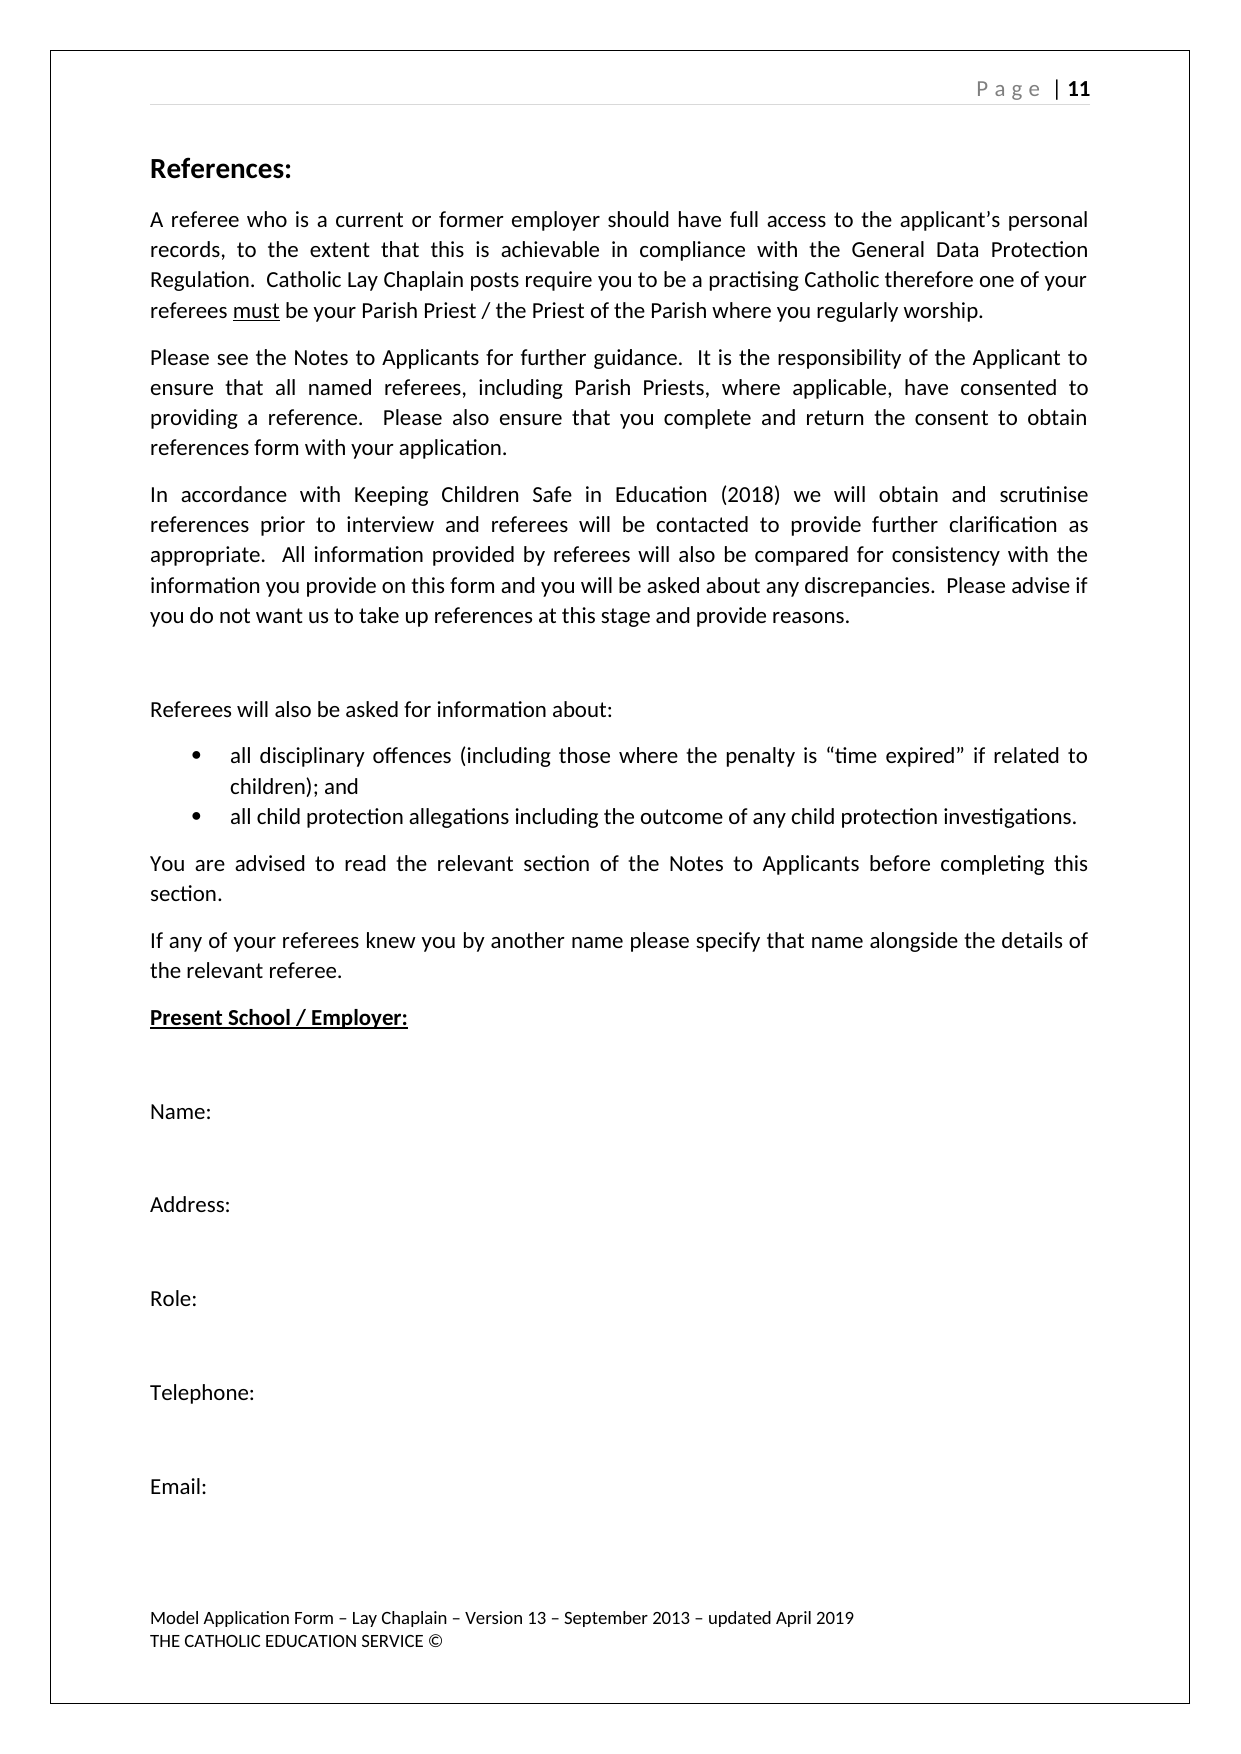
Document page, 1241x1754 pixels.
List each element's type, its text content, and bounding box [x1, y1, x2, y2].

text A referee who is a current or former employer should have full access to the applicant’s personal records, to the extent that this is achievable in compliance with the General Data Protection Regulation. Catholic Lay Chaplain posts require you to be a practising Catholic therefore one of your referees must be your Parish Priest / the Priest of the Parish where you regularly worship. [150, 205, 1090, 324]
text Referees will also be asked for information about: [150, 695, 1090, 723]
text Name: [150, 1097, 1090, 1125]
text Telephone: [150, 1378, 1090, 1406]
text Please see the Notes to Applicants for further guidance. It is the responsibility of the Applicant to ensure that all named referees, including Parish Priests, where applicable, have consented to providing a reference. Please also ensure that you complete and return the consent to obtain references form with your application. [150, 343, 1090, 461]
text Role: [150, 1284, 1090, 1312]
list all disciplinary offences (including those where the penalty is “time expired” if related to children); and [192, 742, 1090, 800]
text If any of your referees knew you by another name please specify that name alongside the details of the relevant referee. [150, 926, 1090, 984]
text In accordance with Keeping Children Safe in Education (2018) we will obtain and scrutinise references prior to interview and referees will be contacted to provide further clarification as appropriate. All information provided by referees will also be compared for consistency with the information you provide on this form and you will be asked about any discrepancies. Please advise if you do not want us to take up references at this stage and provide reasons. [150, 480, 1090, 629]
list all child protection allegations including the outcome of any child protection investigations. [192, 802, 1090, 830]
text References: [150, 150, 1090, 186]
text Present School / Employer: [150, 1003, 1090, 1031]
text You are advised to read the relevant section of the Notes to Applicants before completing this section. [150, 849, 1090, 907]
text Email: [150, 1472, 1090, 1500]
text Address: [150, 1191, 1090, 1218]
